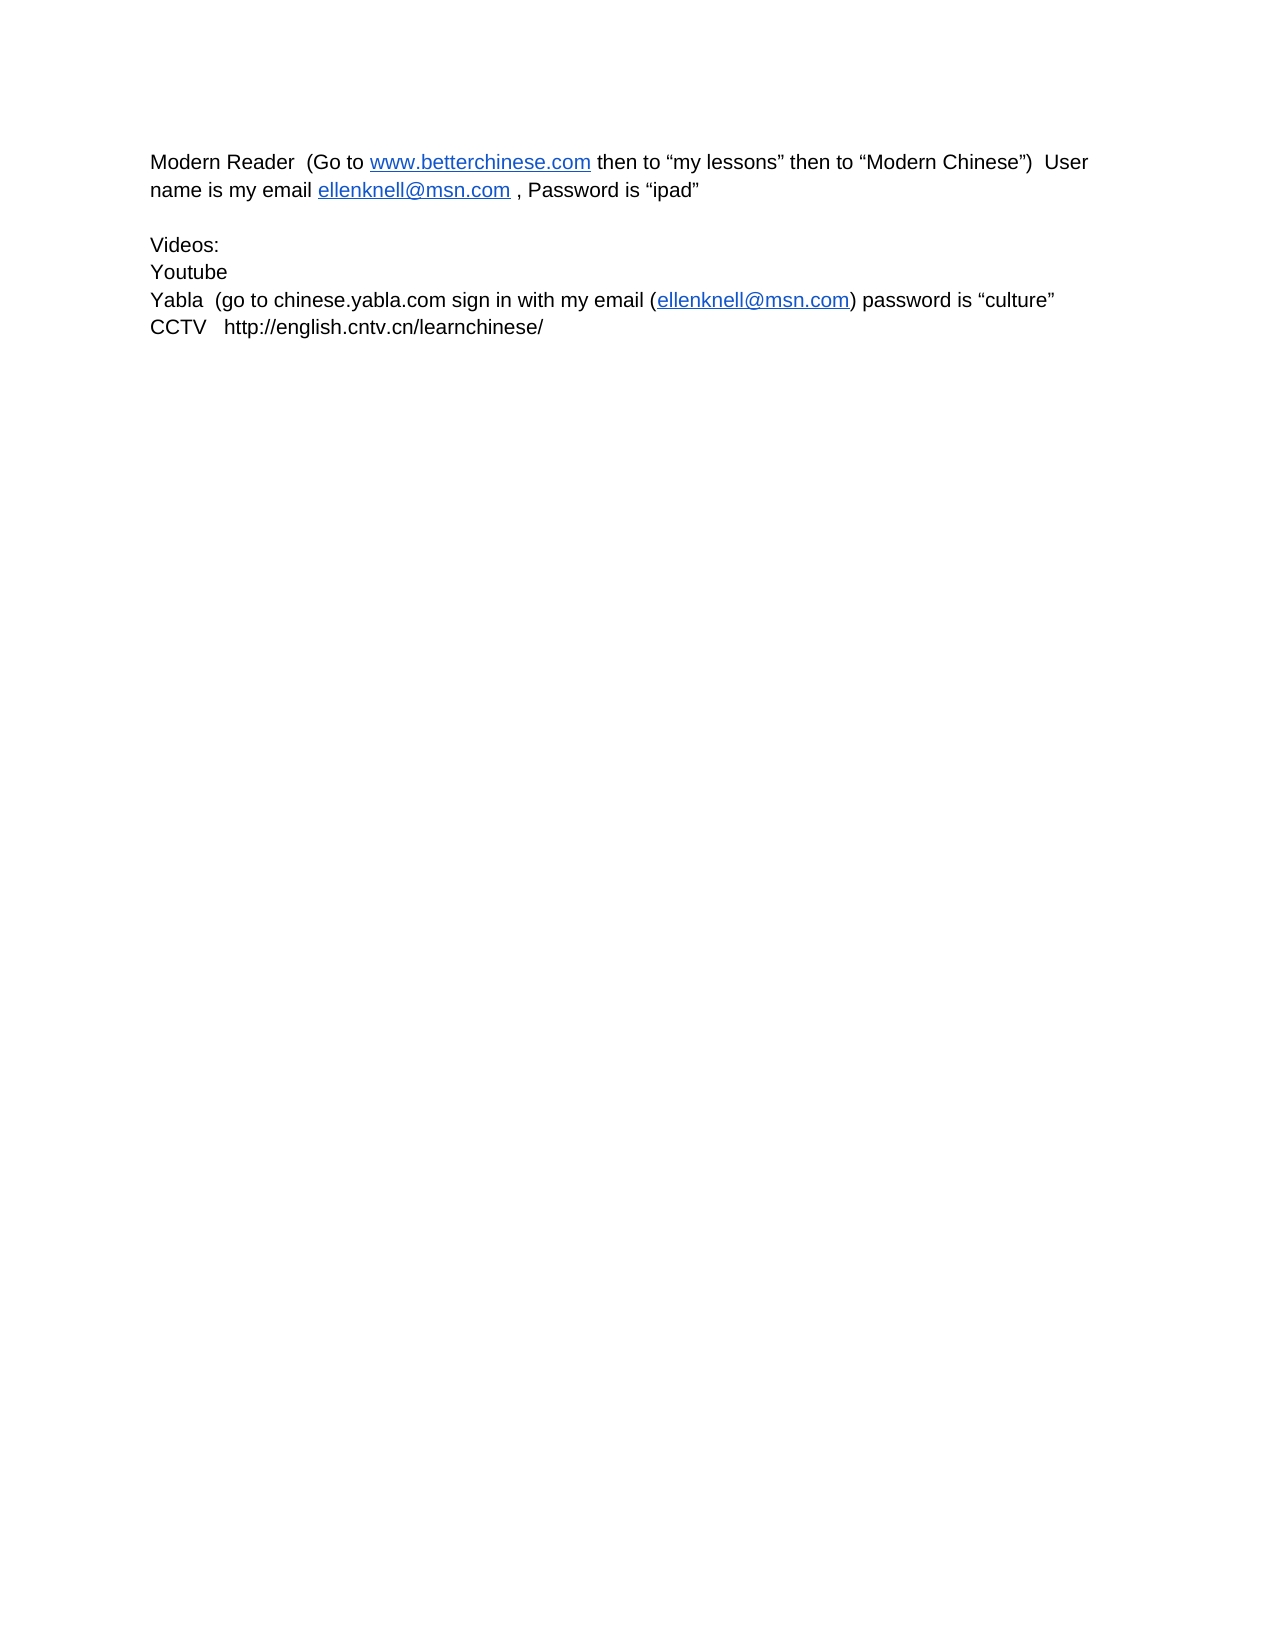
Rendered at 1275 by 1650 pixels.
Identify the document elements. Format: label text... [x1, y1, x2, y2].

text CCTV http://english.cntv.cn/learnchinese/ [150, 315, 1125, 339]
text Modern Reader (Go to www.betterchinese.com then to “my lessons” then to “Modern Chinese”) User name is my email ellenknell@msn.com , Password is “ipad” [150, 150, 1125, 201]
text Videos: [150, 232, 1125, 256]
text Youtube [150, 260, 1125, 284]
text Yabla (go to chinese.yabla.com sign in with my email (ellenknell@msn.com) password is “culture” [150, 287, 1125, 311]
